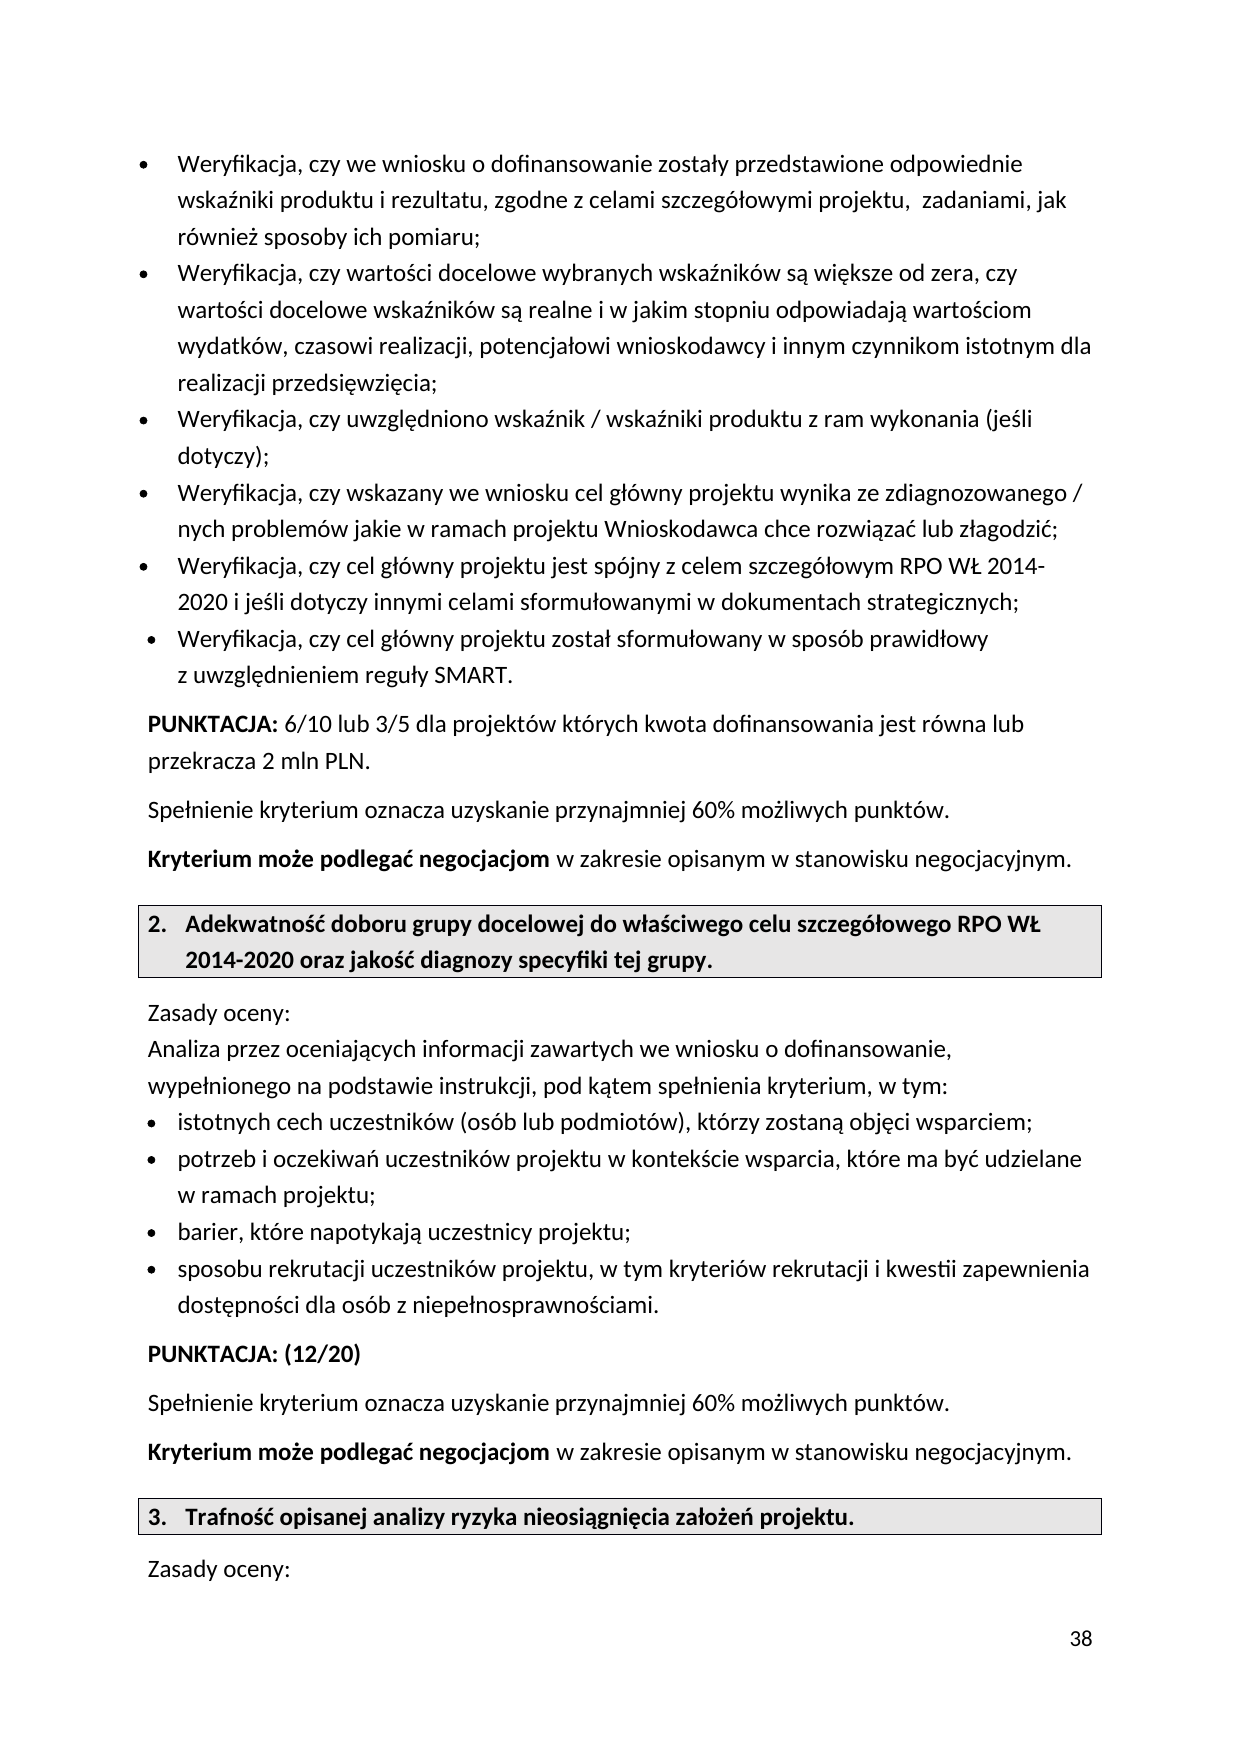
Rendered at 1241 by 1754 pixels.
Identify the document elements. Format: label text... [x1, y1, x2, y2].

text PUNKTACJA: 6/10 lub 3/5 dla projektów których kwota dofinansowania jest równa lub przekracza 2 mln PLN. [148, 709, 1092, 776]
text Spełnienie kryterium oznacza uzyskanie przynajmniej 60% możliwych punktów. [148, 794, 1092, 825]
list Weryfikacja, czy we wniosku o dofinansowanie zostały przedstawione odpowiednie wskaźniki produktu i rezultatu, zgodne z celami szczegółowymi projektu, zadaniami, jak również sposoby ich pomiaru; [140, 148, 1092, 251]
list barier, które napotykają uczestnicy projektu; [148, 1216, 1092, 1247]
list Adekwatność doboru grupy docelowej do właściwego celu szczegółowego RPO WŁ 2014-2020 oraz jakość diagnozy specyfiki tej grupy. [139, 906, 1101, 977]
text Kryterium może podlegać negocjacjom w zakresie opisanym w stanowisku negocjacyjnym. [148, 1436, 1092, 1467]
list sposobu rekrutacji uczestników projektu, w tym kryteriów rekrutacji i kwestii zapewnienia dostępności dla osób z niepełnosprawnościami. [148, 1253, 1092, 1320]
text Zasady oceny: [148, 1553, 1092, 1584]
list Trafność opisanej analizy ryzyka nieosiągnięcia założeń projektu. [139, 1499, 1101, 1534]
list Weryfikacja, czy cel główny projektu został sformułowany w sposób prawidłowy z uwzględnieniem reguły SMART. [148, 623, 1092, 690]
text Kryterium może podlegać negocjacjom w zakresie opisanym w stanowisku negocjacyjnym. [148, 843, 1092, 874]
list potrzeb i oczekiwań uczestników projektu w kontekście wsparcia, które ma być udzielane w ramach projektu; [148, 1143, 1092, 1210]
list Weryfikacja, czy wskazany we wniosku cel główny projektu wynika ze zdiagnozowanego / nych problemów jakie w ramach projektu Wnioskodawca chce rozwiązać lub złagodzić; [140, 477, 1092, 544]
list Weryfikacja, czy cel główny projektu jest spójny z celem szczegółowym RPO WŁ 2014-2020 i jeśli dotyczy innymi celami sformułowanymi w dokumentach strategicznych; [140, 550, 1092, 617]
text Zasady oceny: [148, 997, 1092, 1027]
text PUNKTACJA: (12/20) [148, 1338, 1092, 1369]
list Weryfikacja, czy wartości docelowe wybranych wskaźników są większe od zera, czy wartości docelowe wskaźników są realne i w jakim stopniu odpowiadają wartościom wydatków, czasowi realizacji, potencjałowi wnioskodawcy i innym czynnikom istotnym dla realizacji przedsięwzięcia; [140, 257, 1092, 398]
text Spełnienie kryterium oznacza uzyskanie przynajmniej 60% możliwych punktów. [148, 1387, 1092, 1418]
list istotnych cech uczestników (osób lub podmiotów), którzy zostaną objęci wsparciem; [148, 1106, 1092, 1137]
list Weryfikacja, czy uwzględniono wskaźnik / wskaźniki produktu z ram wykonania (jeśli dotyczy); [140, 404, 1092, 471]
text Analiza przez oceniających informacji zawartych we wniosku o dofinansowanie, wypełnionego na podstawie instrukcji, pod kątem spełnienia kryterium, w tym: [148, 1033, 1092, 1100]
